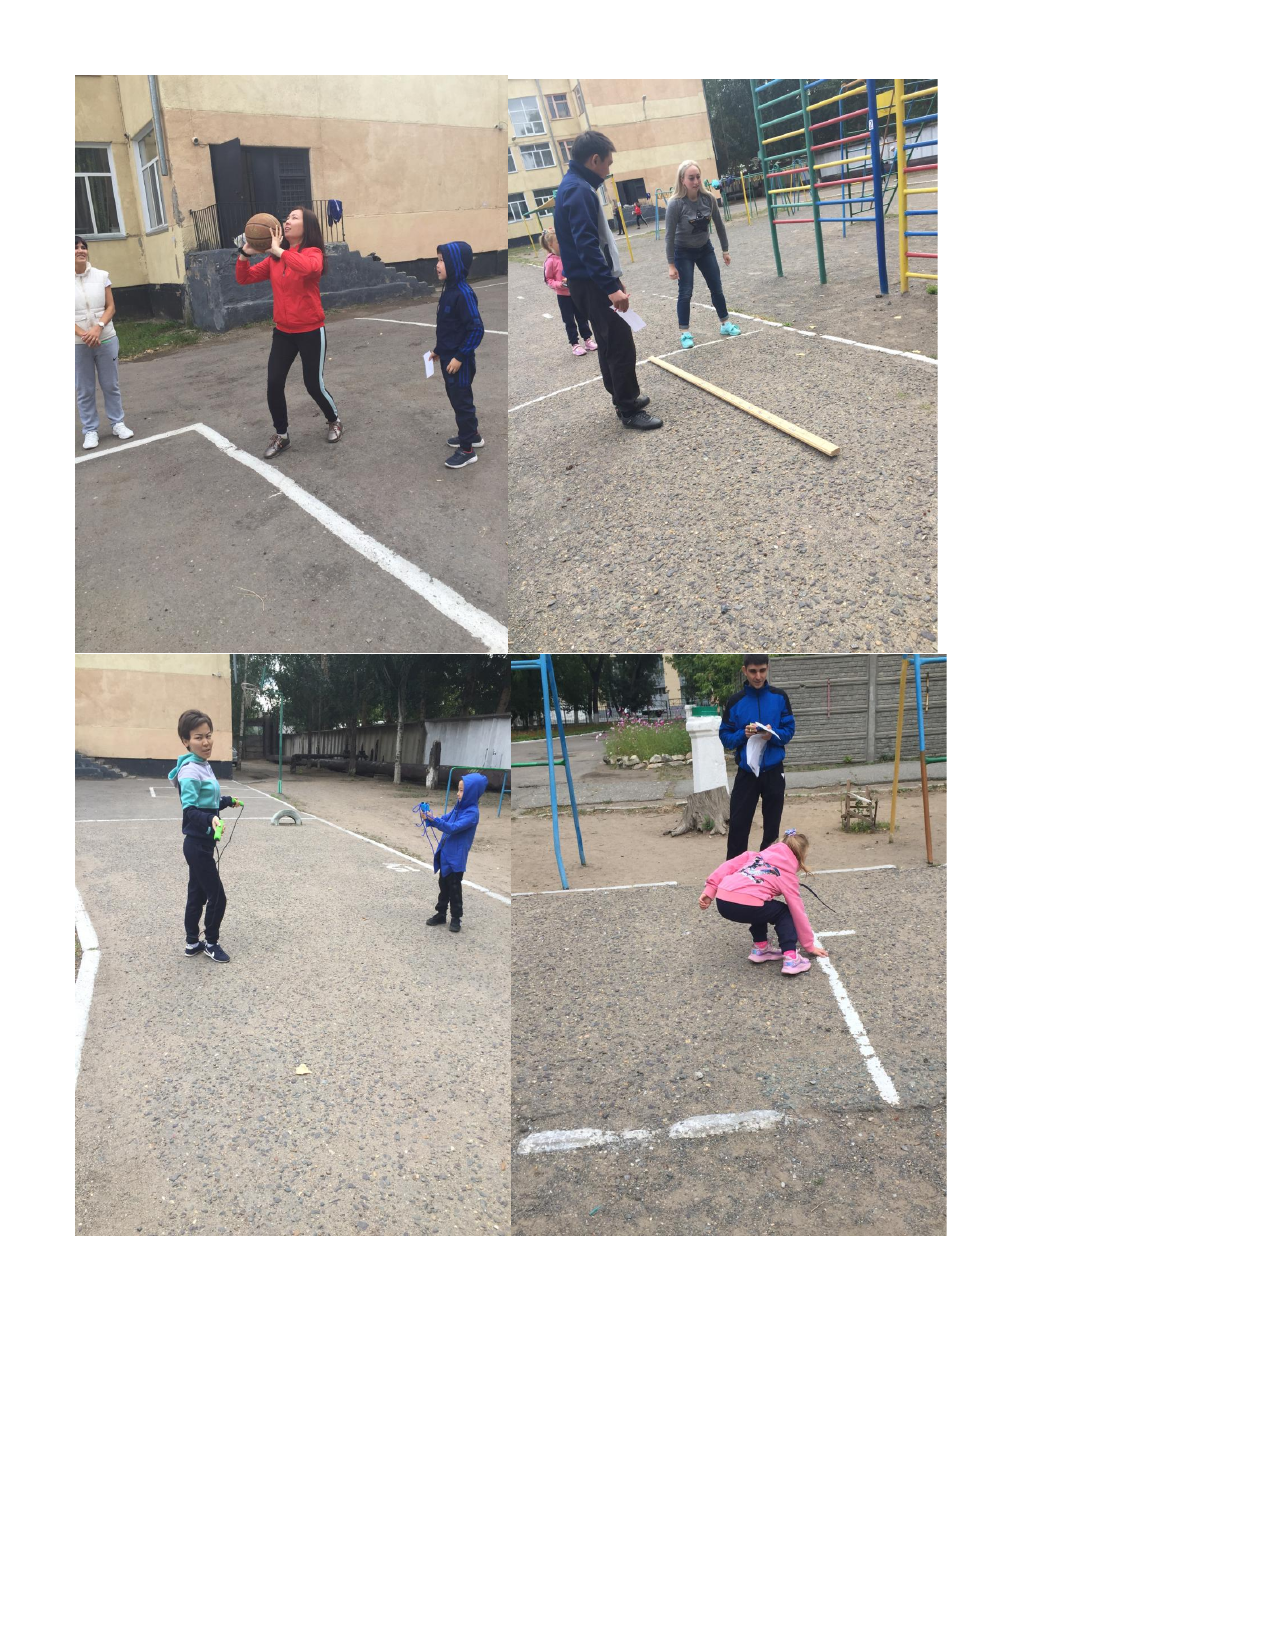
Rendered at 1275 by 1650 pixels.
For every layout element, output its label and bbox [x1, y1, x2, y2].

picture [75, 654, 947, 1236]
picture [75, 75, 938, 653]
